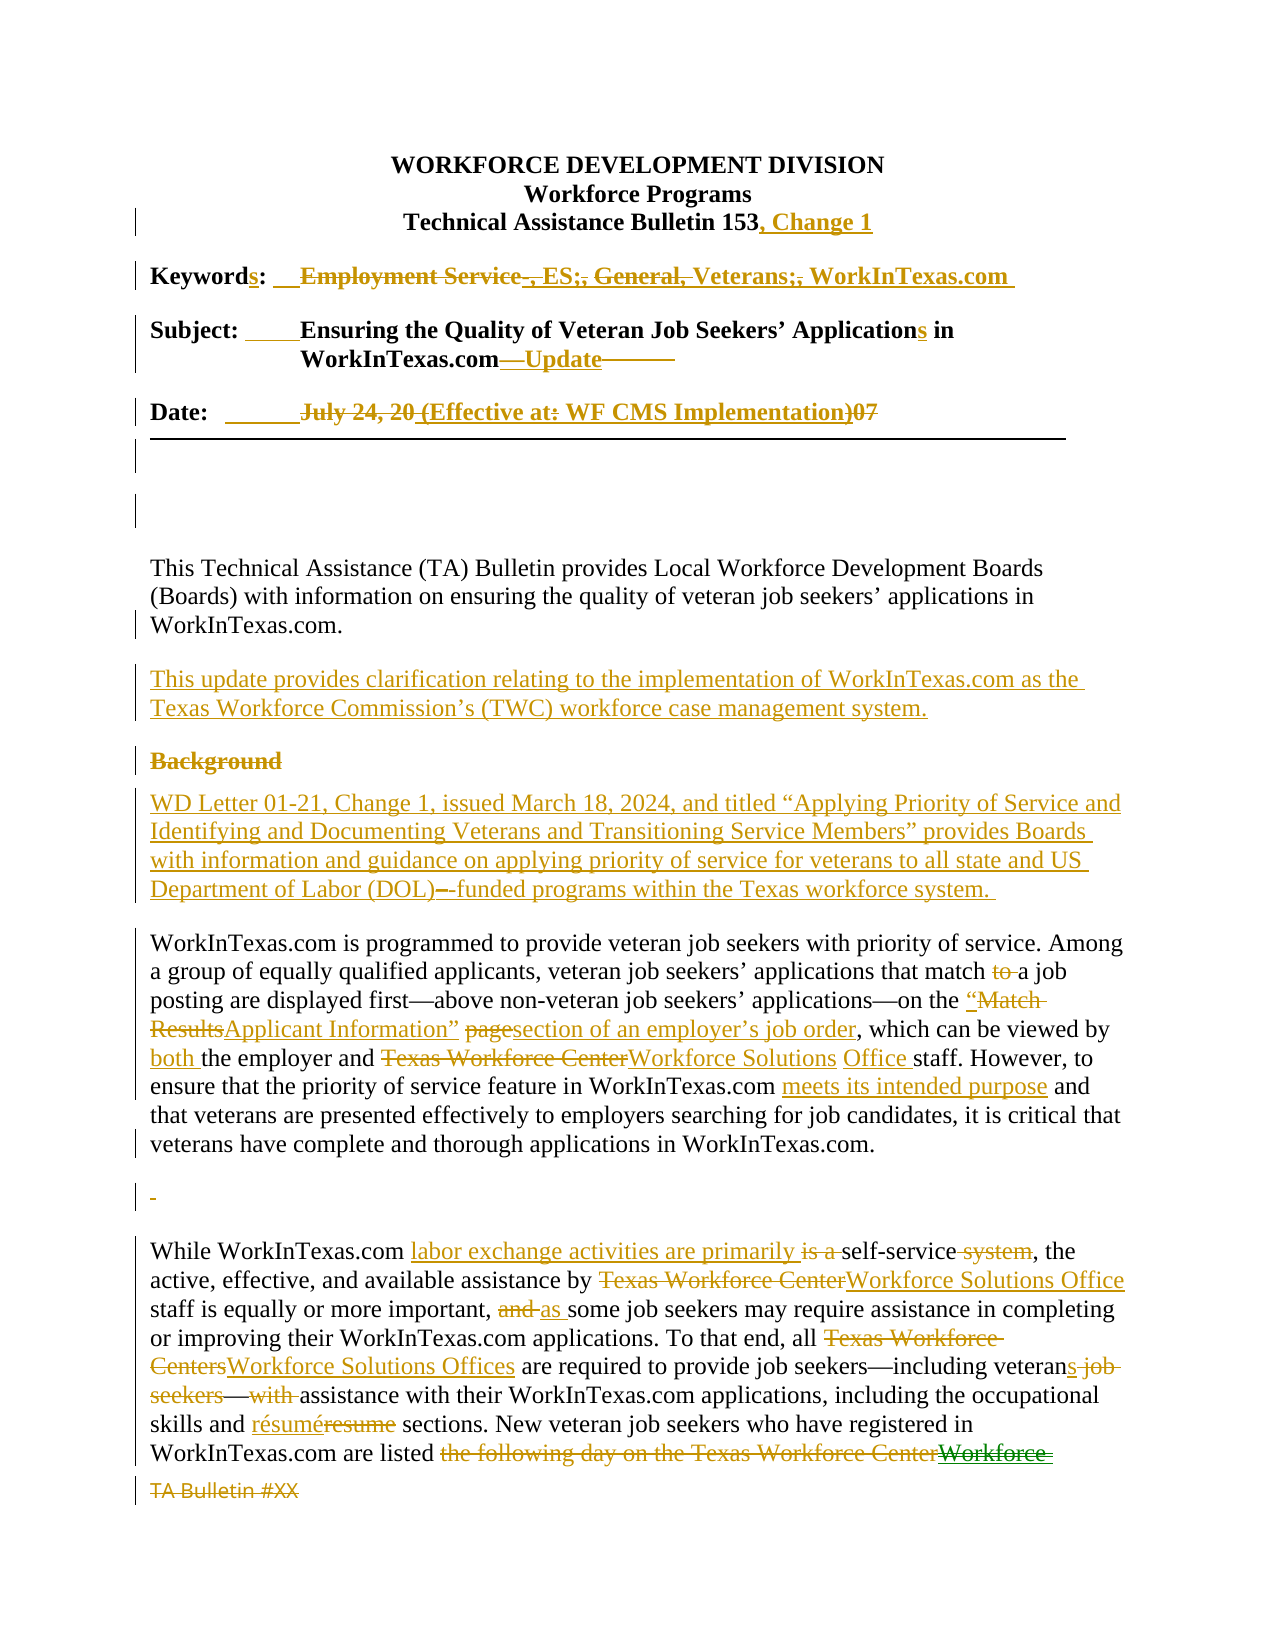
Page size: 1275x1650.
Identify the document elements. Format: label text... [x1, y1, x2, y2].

subtitle Subject: Ensuring the Quality of Veteran Job Seekers’ Application in WorkInTexas.com [150, 315, 1125, 372]
text WorkInTexas.com is programmed to provide veteran job seekers with priority of service. Among a group of equally qualified applicants, veteran job seekers’ applications that match a job posting are displayed first—above non-veteran job seekers’ applications—on the , which can be viewed by the employer and staff. However, to ensure that the priority of service feature in WorkInTexas.com and that veterans are presented effectively to employers searching for job candidates, it is critical that veterans have complete and thorough applications in WorkInTexas.com. [150, 928, 1125, 1158]
subtitle WORKFORCE DEVELOPMENT DIVISION Workforce Programs Technical Assistance Bulletin 153 [150, 150, 1125, 236]
subtitle Date: [150, 397, 1125, 426]
text This Technical Assistance (TA) Bulletin provides Local Workforce Development Boards (Boards) with information on ensuring the quality of veteran job seekers’ applications in WorkInTexas.com. [150, 553, 1125, 639]
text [150, 1236, 1125, 1466]
subtitle Keyword: [150, 261, 1125, 290]
